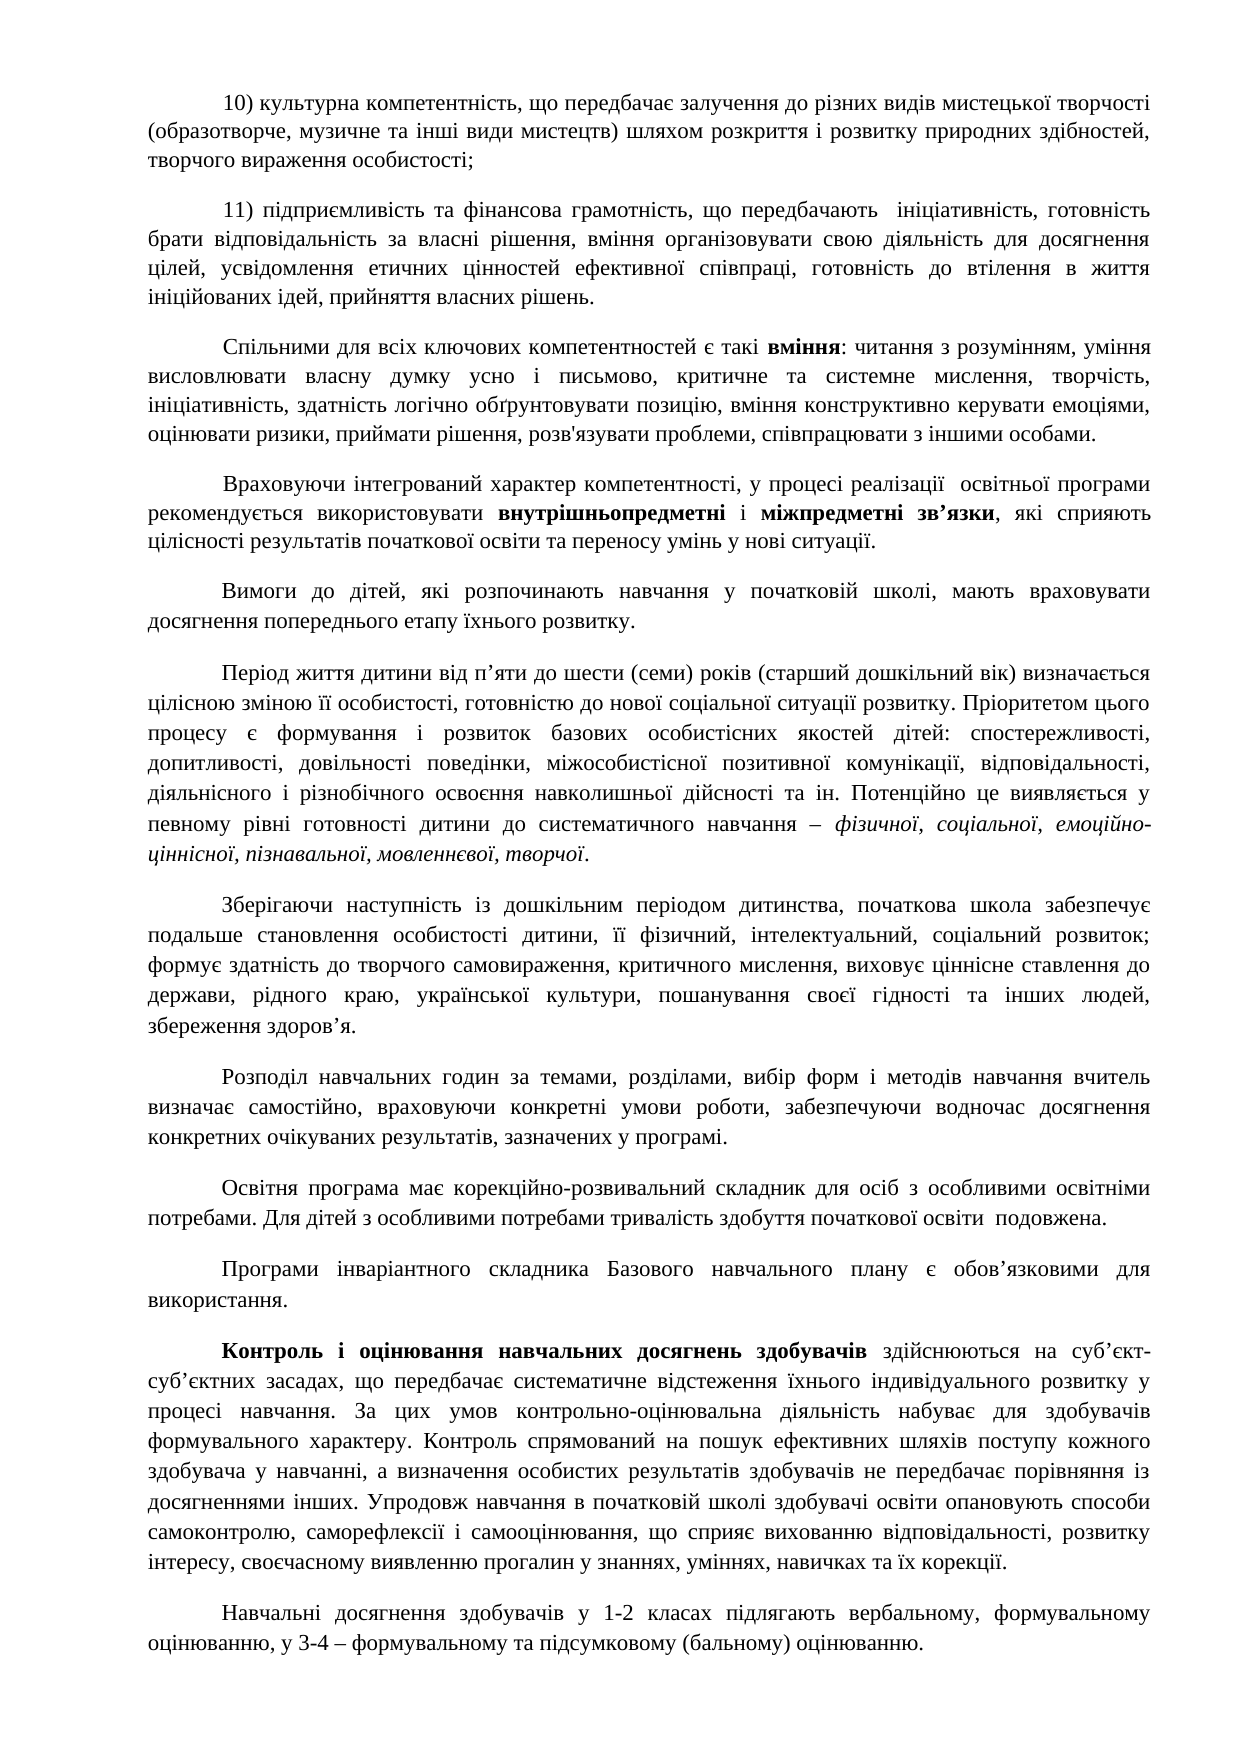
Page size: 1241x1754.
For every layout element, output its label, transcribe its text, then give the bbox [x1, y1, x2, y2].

text Вимоги до дітей, які розпочинають навчання у початковій школі, мають враховувати досягнення попереднього етапу їхнього розвитку. [148, 577, 1152, 634]
text Освітня програма має корекційно-розвивальний складник для осіб з особливими освітніми потребами. Для дітей з особливими потребами тривалість здобуття початкової освіти подовжена. [148, 1174, 1152, 1231]
text Контроль і оцінювання навчальних досягнень здобувачів здійснюються на суб’єкт-суб’єктних засадах, що передбачає систематичне відстеження їхнього індивідуального розвитку у процесі навчання. За цих умов контрольно-оцінювальна діяльність набуває для здобувачів формувального характеру. Контроль спрямований на пошук ефективних шляхів поступу кожного здобувача у навчанні, а визначення особистих результатів здобувачів не передбачає порівняння із досягненнями інших. Упродовж навчання в початковій школі здобувачі освіти опановують способи самоконтролю, саморефлексії і самооцінювання, що сприяє вихованню відповідальності, розвитку інтересу, своєчасному виявленню прогалин у знаннях, уміннях, навичках та їх корекції. [148, 1337, 1152, 1574]
text Спільними для всіх ключових компетентностей є такі вміння: читання з розумінням, уміння висловлювати власну думку усно і письмово, критичне та системне мислення, творчість, ініціативність, здатність логічно обґрунтовувати позицію, вміння конструктивно керувати емоціями, оцінювати ризики, приймати рішення, розв'язувати проблеми, співпрацювати з іншими особами. [148, 333, 1152, 446]
text Враховуючи інтегрований характер компетентності, у процесі реалізації освітньої програми рекомендується використовувати внутрішньопредметні і міжпредметні зв’язки, які сприяють цілісності результатів початкової освіти та переносу умінь у нові ситуації. [148, 469, 1152, 554]
text Період життя дитини від п’яти до шести (семи) років (старший дошкільний вік) визначається цілісною зміною її особистості, готовністю до нової соціальної ситуації розвитку. Пріоритетом цього процесу є формування і розвиток базових особистісних якостей дітей: спостережливості, допитливості, довільності поведінки, міжособистісної позитивної комунікації, відповідальності, діяльнісного і різнобічного освоєння навколишньої дійсності та ін. Потенційно це виявляється у певному рівні готовності дитини до систематичного навчання – фізичної, соціальної, емоційно-ціннісної, пізнавальної, мовленнєвої, творчої. [148, 658, 1152, 866]
text Програми інваріантного складника Базового навчального плану є обов’язковими для використання. [148, 1255, 1152, 1312]
text Навчальні досягнення здобувачів у 1-2 класах підлягають вербальному, формувальному оцінюванню, у 3-4 – формувальному та підсумковому (бальному) оцінюванню. [148, 1599, 1152, 1656]
text 10) культурна компетентність, що передбачає залучення до різних видів мистецької творчості (образотворче, музичне та інші види мистецтв) шляхом розкриття і розвитку природних здібностей, творчого вираження особистості; [148, 88, 1152, 173]
text Розподіл навчальних годин за темами, розділами, вибір форм і методів навчання вчитель визначає самостійно, враховуючи конкретні умови роботи, забезпечуючи водночас досягнення конкретних очікуваних результатів, зазначених у програмі. [148, 1063, 1152, 1149]
text 11) підприємливість та фінансова грамотність, що передбачають ініціативність, готовність брати відповідальність за власні рішення, вміння організовувати свою діяльність для досягнення цілей, усвідомлення етичних цінностей ефективної співпраці, готовність до втілення в життя ініційованих ідей, прийняття власних рішень. [148, 196, 1152, 309]
text Зберігаючи наступність із дошкільним періодом дитинства, початкова школа забезпечує подальше становлення особистості дитини, її фізичний, інтелектуальний, соціальний розвиток; формує здатність до творчого самовираження, критичного мислення, виховує ціннісне ставлення до держави, рідного краю, української культури, пошанування своєї гідності та інших людей, збереження здоров’я. [148, 891, 1152, 1038]
